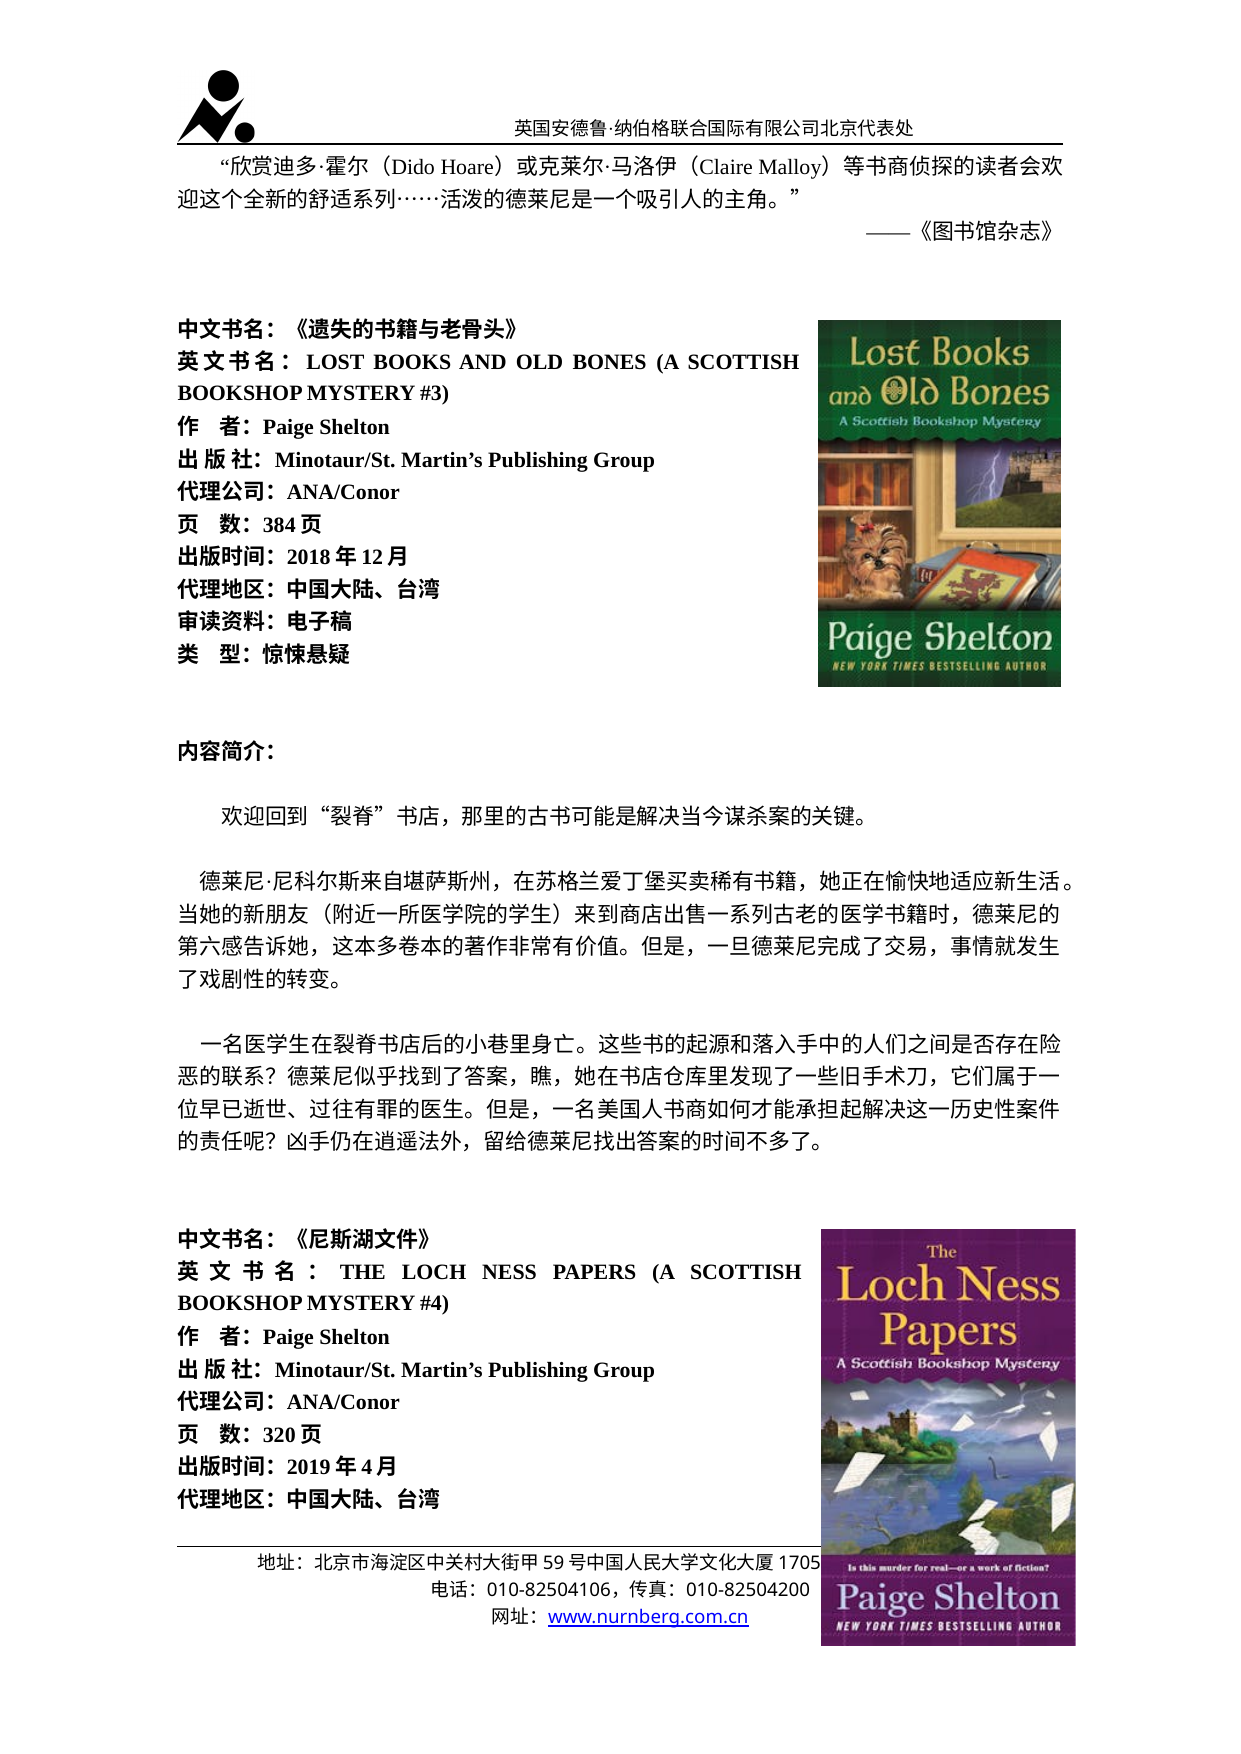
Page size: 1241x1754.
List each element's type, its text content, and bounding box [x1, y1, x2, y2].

text 德莱尼·尼科尔斯来自堪萨斯州，在苏格兰爱丁堡买卖稀有书籍，她正在愉快地适应新生活。当她的新朋友（附近一所医学院的学生）来到商店出售一系列古老的医学书籍时，德莱尼的第六感告诉她，这本多卷本的著作非常有价值。但是，一旦德莱尼完成了交易，事情就发生了戏剧性的转变。 [177, 831, 1063, 994]
text 出版时间：2018年12月 [177, 539, 818, 571]
text 页 数：320页 [177, 1416, 821, 1449]
text 英文书名：THE LOCH NESS PAPERS (A SCOTTISH BOOKSHOP MYSTERY #4) [177, 1254, 821, 1319]
text 一名医学生在裂脊书店后的小巷里身亡。这些书的起源和落入手中的人们之间是否存在险恶的联系？德莱尼似乎找到了答案，瞧，她在书店仓库里发现了一些旧手术刀，它们属于一位早已逝世、过往有罪的医生。但是，一名美国人书商如何才能承担起解决这一历史性案件的责任呢？凶手仍在逍遥法外，留给德莱尼找出答案的时间不多了。 [177, 994, 1063, 1156]
text 审读资料：电子稿 [177, 604, 818, 636]
text 出版时间：2019年4月 [177, 1449, 821, 1481]
text 中文书名：《遗失的书籍与老骨头》 [177, 311, 1063, 344]
text ——《图书馆杂志》 [177, 214, 1063, 246]
text 代理公司：ANA/Conor [177, 1384, 821, 1416]
text 内容简介： [177, 734, 1063, 766]
text 代理地区：中国大陆、台湾 [177, 1481, 821, 1514]
picture [818, 320, 1061, 687]
text 页 数：384页 [177, 506, 818, 539]
text 作 者：Paige Shelton [177, 1319, 821, 1351]
text 中文书名：《尼斯湖文件》 [177, 1221, 1063, 1254]
text 欢迎回到“裂脊”书店，那里的古书可能是解决当今谋杀案的关键。 [177, 799, 1063, 831]
text “欣赏迪多·霍尔（Dido Hoare）或克莱尔·马洛伊（Claire Malloy）等书商侦探的读者会欢迎这个全新的舒适系列……活泼的德莱尼是一个吸引人的主角。” [177, 149, 1063, 214]
picture [177, 70, 255, 143]
text 出 版 社：Minotaur/St. Martin’s Publishing Group [177, 441, 818, 474]
text 作 者：Paige Shelton [177, 409, 818, 441]
picture [821, 1229, 1076, 1646]
text 类 型：惊悚悬疑 [177, 636, 818, 669]
text 出 版 社：Minotaur/St. Martin’s Publishing Group [177, 1351, 821, 1384]
text 代理公司：ANA/Conor [177, 474, 818, 506]
text 代理地区：中国大陆、台湾 [177, 571, 818, 604]
text 英文书名：LOST BOOKS AND OLD BONES (A SCOTTISH BOOKSHOP MYSTERY #3) [177, 344, 818, 409]
